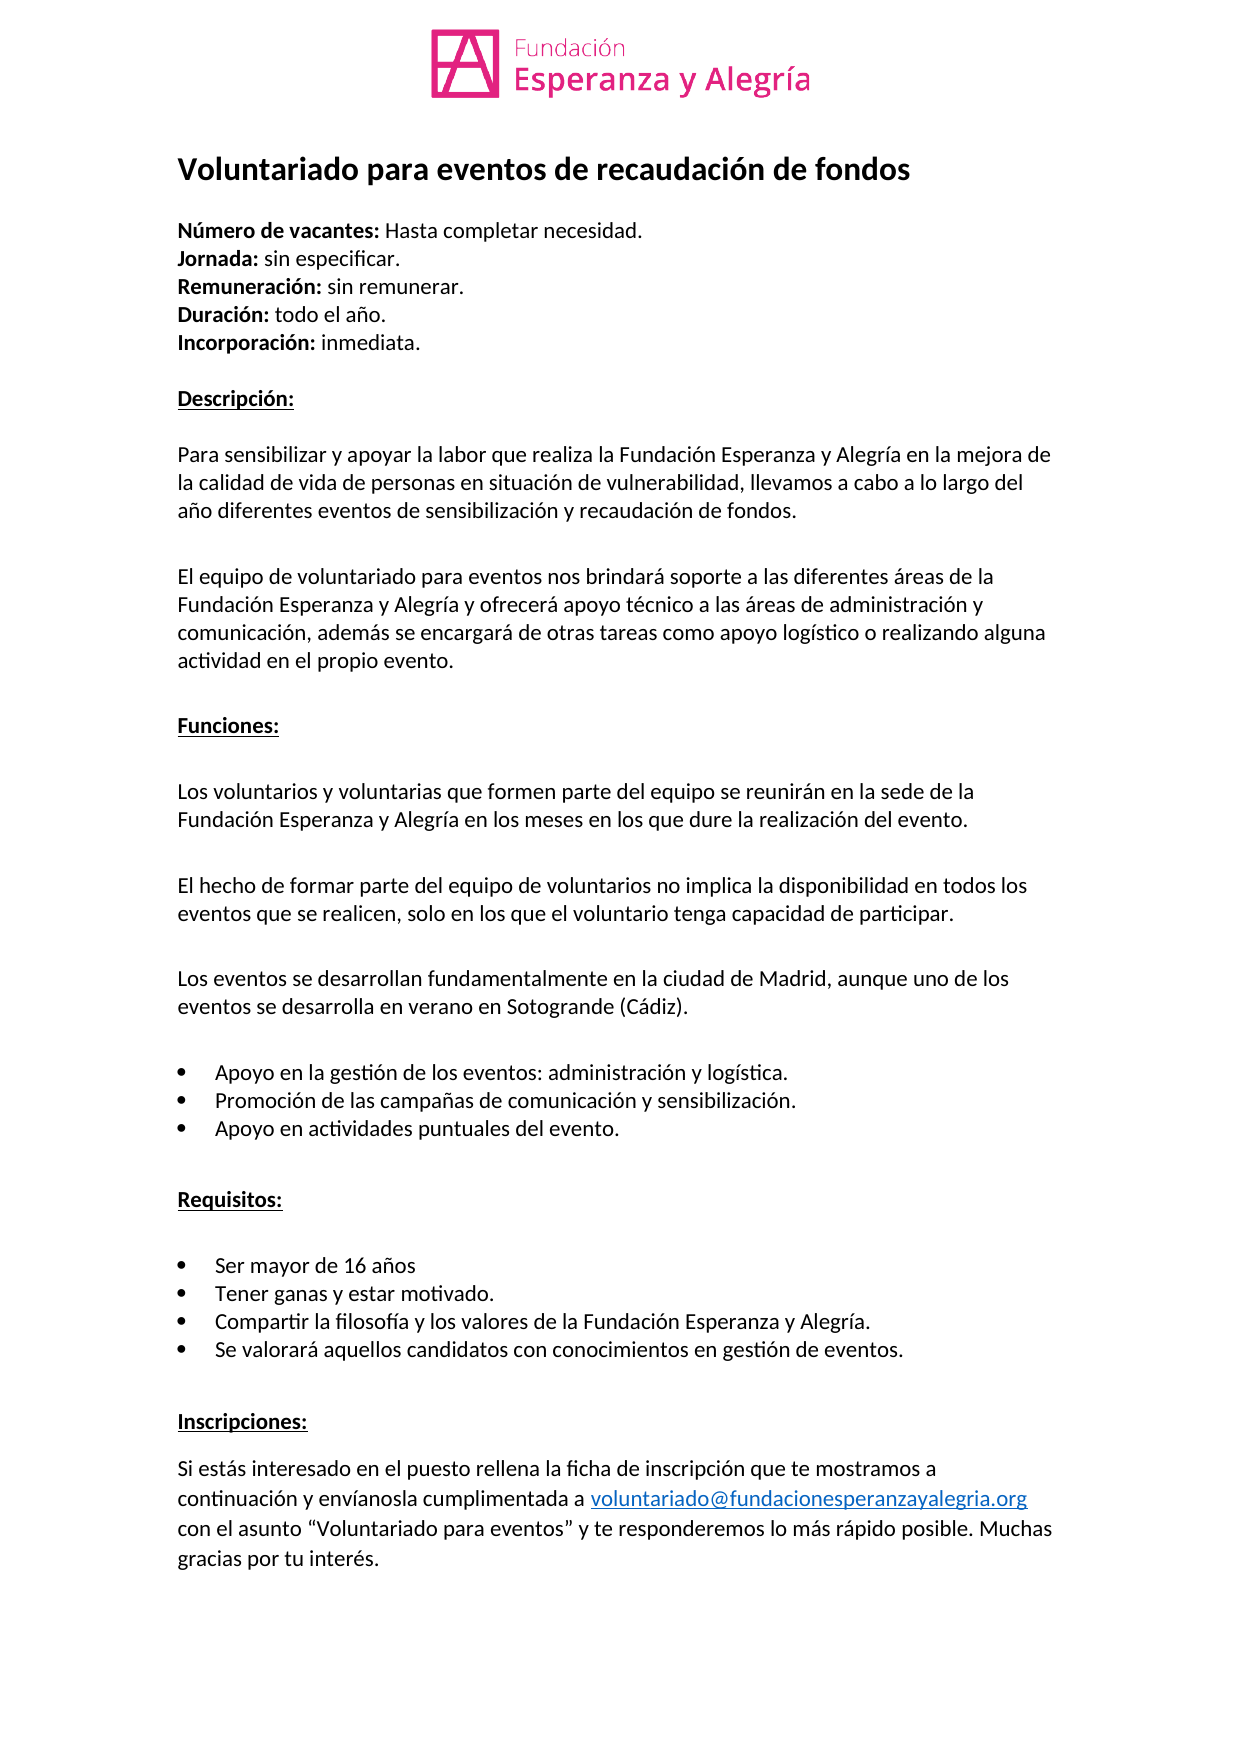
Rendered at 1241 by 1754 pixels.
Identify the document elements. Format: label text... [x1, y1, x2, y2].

list Compartir la filosofía y los valores de la Fundación Esperanza y Alegría. [177, 1307, 1063, 1335]
text Si estás interesado en el puesto rellena la ficha de inscripción que te mostramos a continuación y envíanosla cumplimentada a voluntariado@fundacionesperanzayalegria.org con el asunto “Voluntariado para eventos” y te responderemos lo más rápido posible. Muchas gracias por tu interés. [177, 1454, 1063, 1572]
text Funciones: [177, 712, 1063, 740]
text Número de vacantes: Hasta completar necesidad. [177, 216, 1063, 244]
list Apoyo en la gestión de los eventos: administración y logística. [177, 1058, 1063, 1086]
text Requisitos: [177, 1186, 1063, 1213]
text Inscripciones: [177, 1407, 1063, 1435]
list Apoyo en actividades puntuales del evento. [177, 1114, 1063, 1142]
text Descripción: [177, 384, 1063, 412]
picture [431, 29, 810, 98]
text El equipo de voluntariado para eventos nos brindará soporte a las diferentes áreas de la Fundación Esperanza y Alegría y ofrecerá apoyo técnico a las áreas de administración y comunicación, además se encargará de otras tareas como apoyo logístico o realizando alguna actividad en el propio evento. [177, 562, 1063, 674]
text El hecho de formar parte del equipo de voluntarios no implica la disponibilidad en todos los eventos que se realicen, solo en los que el voluntario tenga capacidad de participar. [177, 871, 1063, 927]
text Para sensibilizar y apoyar la labor que realiza la Fundación Esperanza y Alegría en la mejora de la calidad de vida de personas en situación de vulnerabilidad, llevamos a cabo a lo largo del año diferentes eventos de sensibilización y recaudación de fondos. [177, 441, 1063, 524]
list Se valorará aquellos candidatos con conocimientos en gestión de eventos. [177, 1335, 1063, 1363]
text Voluntariado para eventos de recaudación de fondos [177, 148, 1063, 188]
list Ser mayor de 16 años [177, 1251, 1063, 1279]
text Duración: todo el año. [177, 300, 1063, 328]
text Incorporación: inmediata. [177, 328, 1063, 356]
text Remuneración: sin remunerar. [177, 272, 1063, 300]
text Los voluntarios y voluntarias que formen parte del equipo se reunirán en la sede de la Fundación Esperanza y Alegría en los meses en los que dure la realización del evento. [177, 777, 1063, 833]
text Jornada: sin especificar. [177, 244, 1063, 272]
list Promoción de las campañas de comunicación y sensibilización. [177, 1086, 1063, 1114]
text Los eventos se desarrollan fundamentalmente en la ciudad de Madrid, aunque uno de los eventos se desarrolla en verano en Sotogrande (Cádiz). [177, 964, 1063, 1020]
list Tener ganas y estar motivado. [177, 1279, 1063, 1307]
